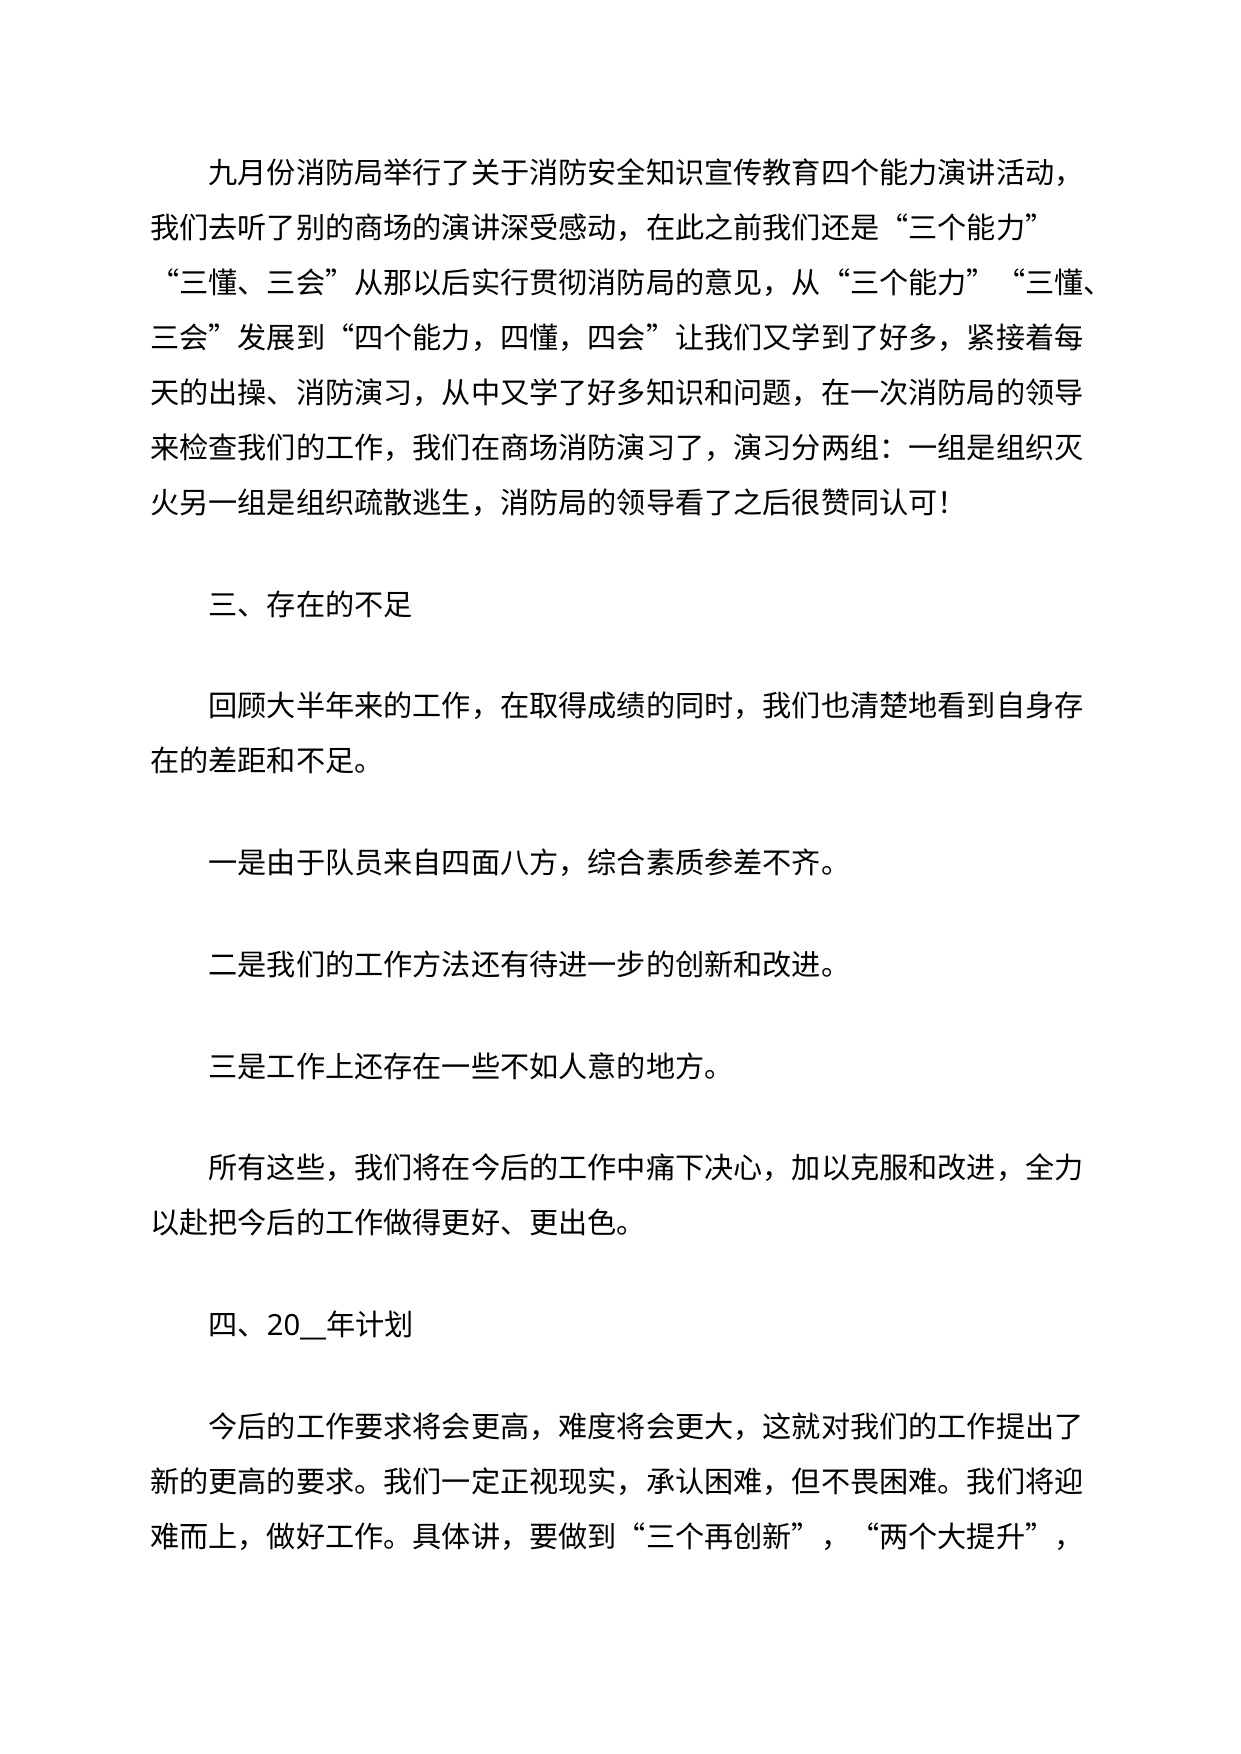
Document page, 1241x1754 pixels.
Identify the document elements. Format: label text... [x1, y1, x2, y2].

text 三、存在的不足 [150, 581, 1090, 623]
text 所有这些，我们将在今后的工作中痛下决心，加以克服和改进，全力以赴把今后的工作做得更好、更出色。 [150, 1145, 1090, 1242]
text 回顾大半年来的工作，在取得成绩的同时，我们也清楚地看到自身存在的差距和不足。 [150, 683, 1090, 780]
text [150, 1403, 1090, 1556]
text 一是由于队员来自四面八方，综合素质参差不齐。 [150, 839, 1090, 882]
text 二是我们的工作方法还有待进一步的创新和改进。 [150, 941, 1090, 984]
text 四、20__年计划 [150, 1302, 1090, 1344]
text 三是工作上还存在一些不如人意的地方。 [150, 1043, 1090, 1085]
text 九月份消防局举行了关于消防安全知识宣传教育四个能力演讲活动，我们去听了别的商场的演讲深受感动，在此之前我们还是“三个能力”“三懂、三会”从那以后实行贯彻消防局的意见，从“三个能力”“三懂、三会”发展到“四个能力，四懂，四会”让我们又学到了好多，紧接着每天的出操、消防演习，从中又学了好多知识和问题，在一次消防局的领导来检查我们的工作，我们在商场消防演习了，演习分两组：一组是组织灭火另一组是组织疏散逃生，消防局的领导看了之后很赞同认可！ [150, 150, 1090, 522]
